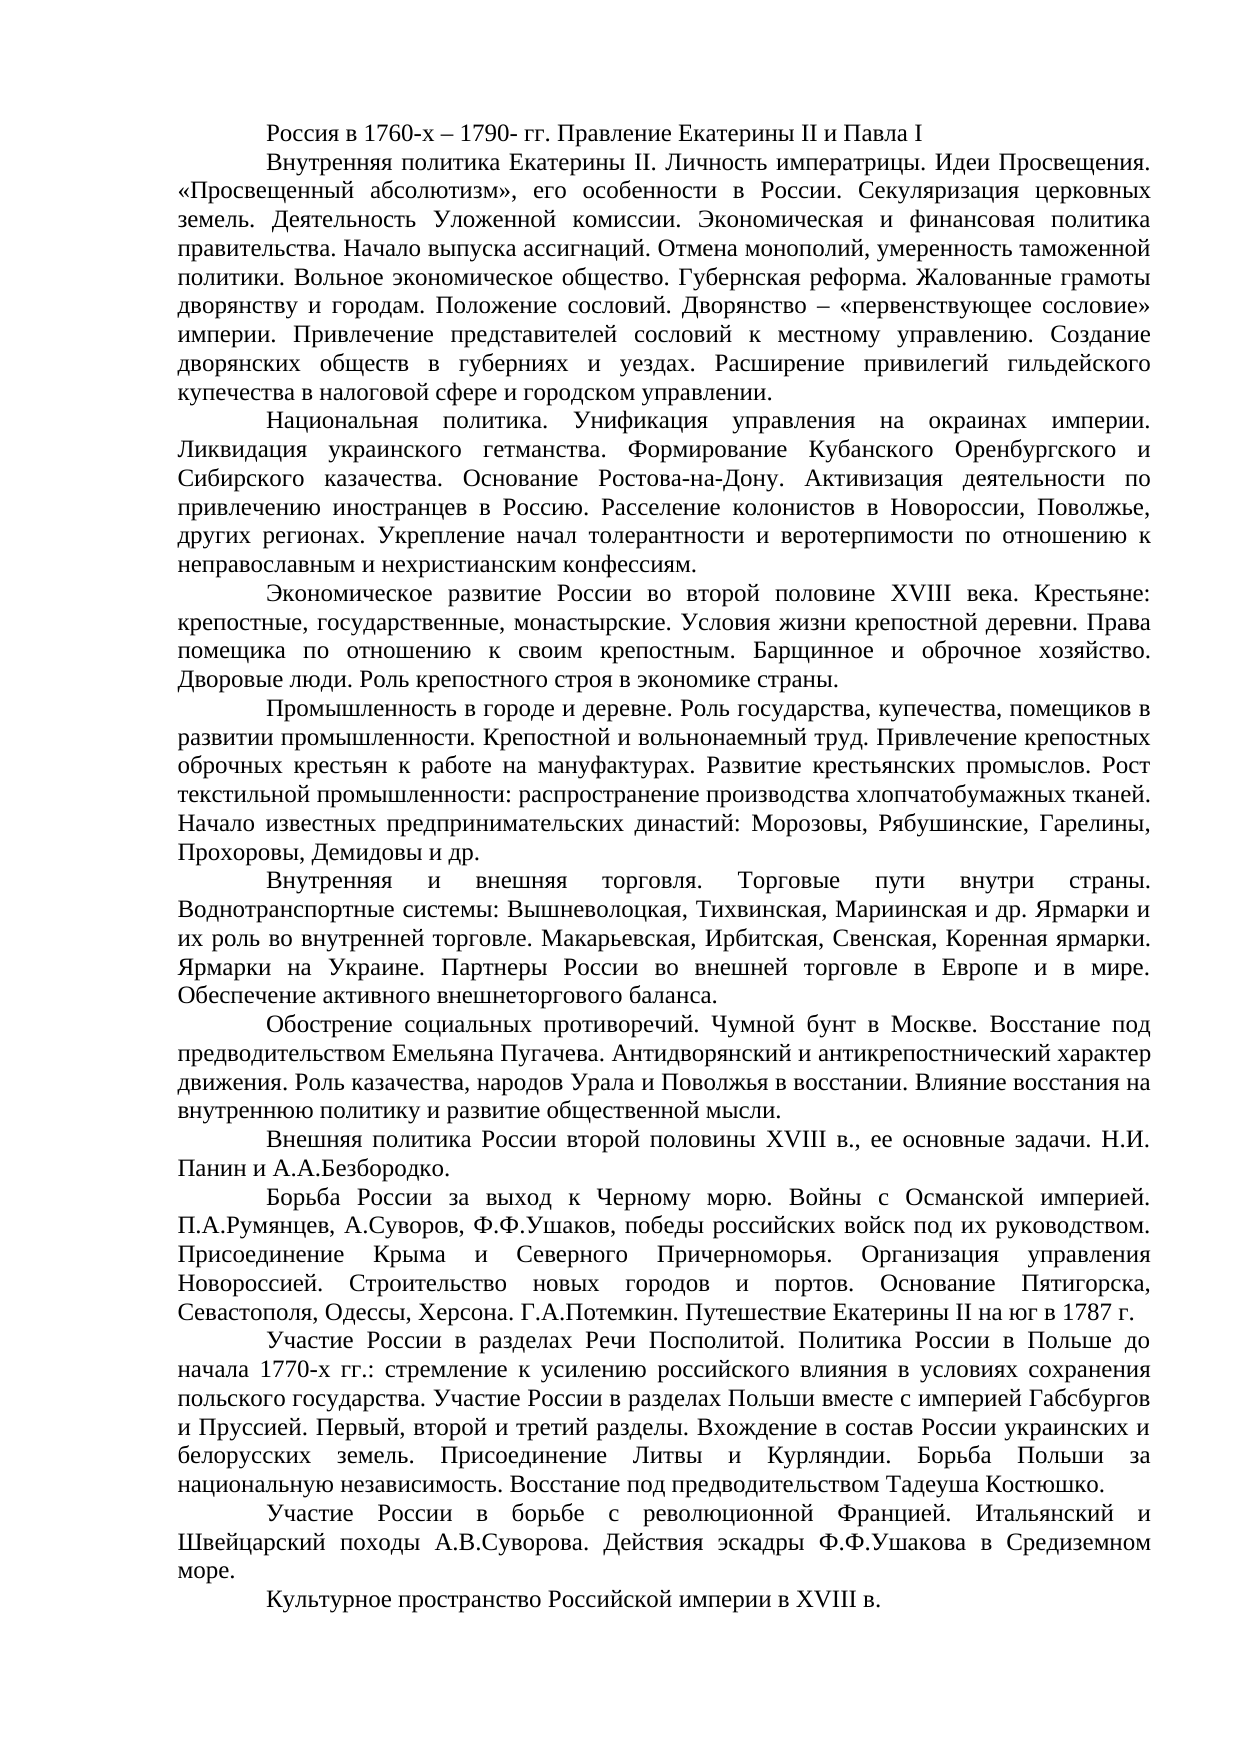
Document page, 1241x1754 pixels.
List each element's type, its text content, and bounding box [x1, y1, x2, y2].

text Участие России в разделах Речи Посполитой. Политика России в Польше до начала 1770-х гг.: стремление к усилению российского влияния в условиях сохранения польского государства. Участие России в разделах Польши вместе с империей Габсбургов и Пруссией. Первый, второй и третий разделы. Вхождение в состав России украинских и белорусских земель. Присоединение Литвы и Курляндии. Борьба Польши за национальную независимость. Восстание под предводительством Тадеуша Костюшко. [177, 1326, 1152, 1498]
text Культурное пространство Российской империи в XVIII в. [177, 1584, 1152, 1613]
text Участие России в борьбе с революционной Францией. Итальянский и Швейцарский походы А.В.Суворова. Действия эскадры Ф.Ф.Ушакова в Средиземном море. [177, 1498, 1152, 1584]
text Борьба России за выход к Черному морю. Войны с Османской империей. П.А.Румянцев, А.Суворов, Ф.Ф.Ушаков, победы российских войск под их руководством. Присоединение Крыма и Северного Причерноморья. Организация управления Новороссией. Строительство новых городов и портов. Основание Пятигорска, Севастополя, Одессы, Херсона. Г.А.Потемкин. Путешествие Екатерины II на юг в 1787 г. [177, 1182, 1152, 1326]
text Национальная политика. Унификация управления на окраинах империи. Ликвидация украинского гетманства. Формирование Кубанского Оренбургского и Сибирского казачества. Основание Ростова-на-Дону. Активизация деятельности по привлечению иностранцев в Россию. Расселение колонистов в Новороссии, Поволжье, других регионах. Укрепление начал толерантности и веротерпимости по отношению к неправославным и нехристианским конфессиям. [177, 406, 1152, 578]
text Обострение социальных противоречий. Чумной бунт в Москве. Восстание под предводительством Емельяна Пугачева. Антидворянский и антикрепостнический характер движения. Роль казачества, народов Урала и Поволжья в восстании. Влияние восстания на внутреннюю политику и развитие общественной мысли. [177, 1009, 1152, 1124]
text Экономическое развитие России во второй половине XVIII века. Крестьяне: крепостные, государственные, монастырские. Условия жизни крепостной деревни. Права помещика по отношению к своим крепостным. Барщинное и оброчное хозяйство. Дворовые люди. Роль крепостного строя в экономике страны. [177, 578, 1152, 693]
text Внутренняя и внешняя торговля. Торговые пути внутри страны. Воднотранспортные системы: Вышневолоцкая, Тихвинская, Мариинская и др. Ярмарки и их роль во внутренней торговле. Макарьевская, Ирбитская, Свенская, Коренная ярмарки. Ярмарки на Украине. Партнеры России во внешней торговле в Европе и в мире. Обеспечение активного внешнеторгового баланса. [177, 866, 1152, 1009]
text Внутренняя политика Екатерины II. Личность императрицы. Идеи Просвещения. «Просвещенный абсолютизм», его особенности в России. Секуляризация церковных земель. Деятельность Уложенной комиссии. Экономическая и финансовая политика правительства. Начало выпуска ассигнаций. Отмена монополий, умеренность таможенной политики. Вольное экономическое общество. Губернская реформа. Жалованные грамоты дворянству и городам. Положение сословий. Дворянство – «первенствующее сословие» империи. Привлечение представителей сословий к местному управлению. Создание дворянских обществ в губерниях и уездах. Расширение привилегий гильдейского купечества в налоговой сфере и городском управлении. [177, 147, 1152, 406]
text Россия в 1760-х – 1790- гг. Правление Екатерины II и Павла I [177, 118, 1152, 147]
text Внешняя политика России второй половины XVIII в., ее основные задачи. Н.И. Панин и А.А.Безбородко. [177, 1124, 1152, 1182]
text Промышленность в городе и деревне. Роль государства, купечества, помещиков в развитии промышленности. Крепостной и вольнонаемный труд. Привлечение крепостных оброчных крестьян к работе на мануфактурах. Развитие крестьянских промыслов. Рост текстильной промышленности: распространение производства хлопчатобумажных тканей. Начало известных предпринимательских династий: Морозовы, Рябушинские, Гарелины, Прохоровы, Демидовы и др. [177, 693, 1152, 866]
